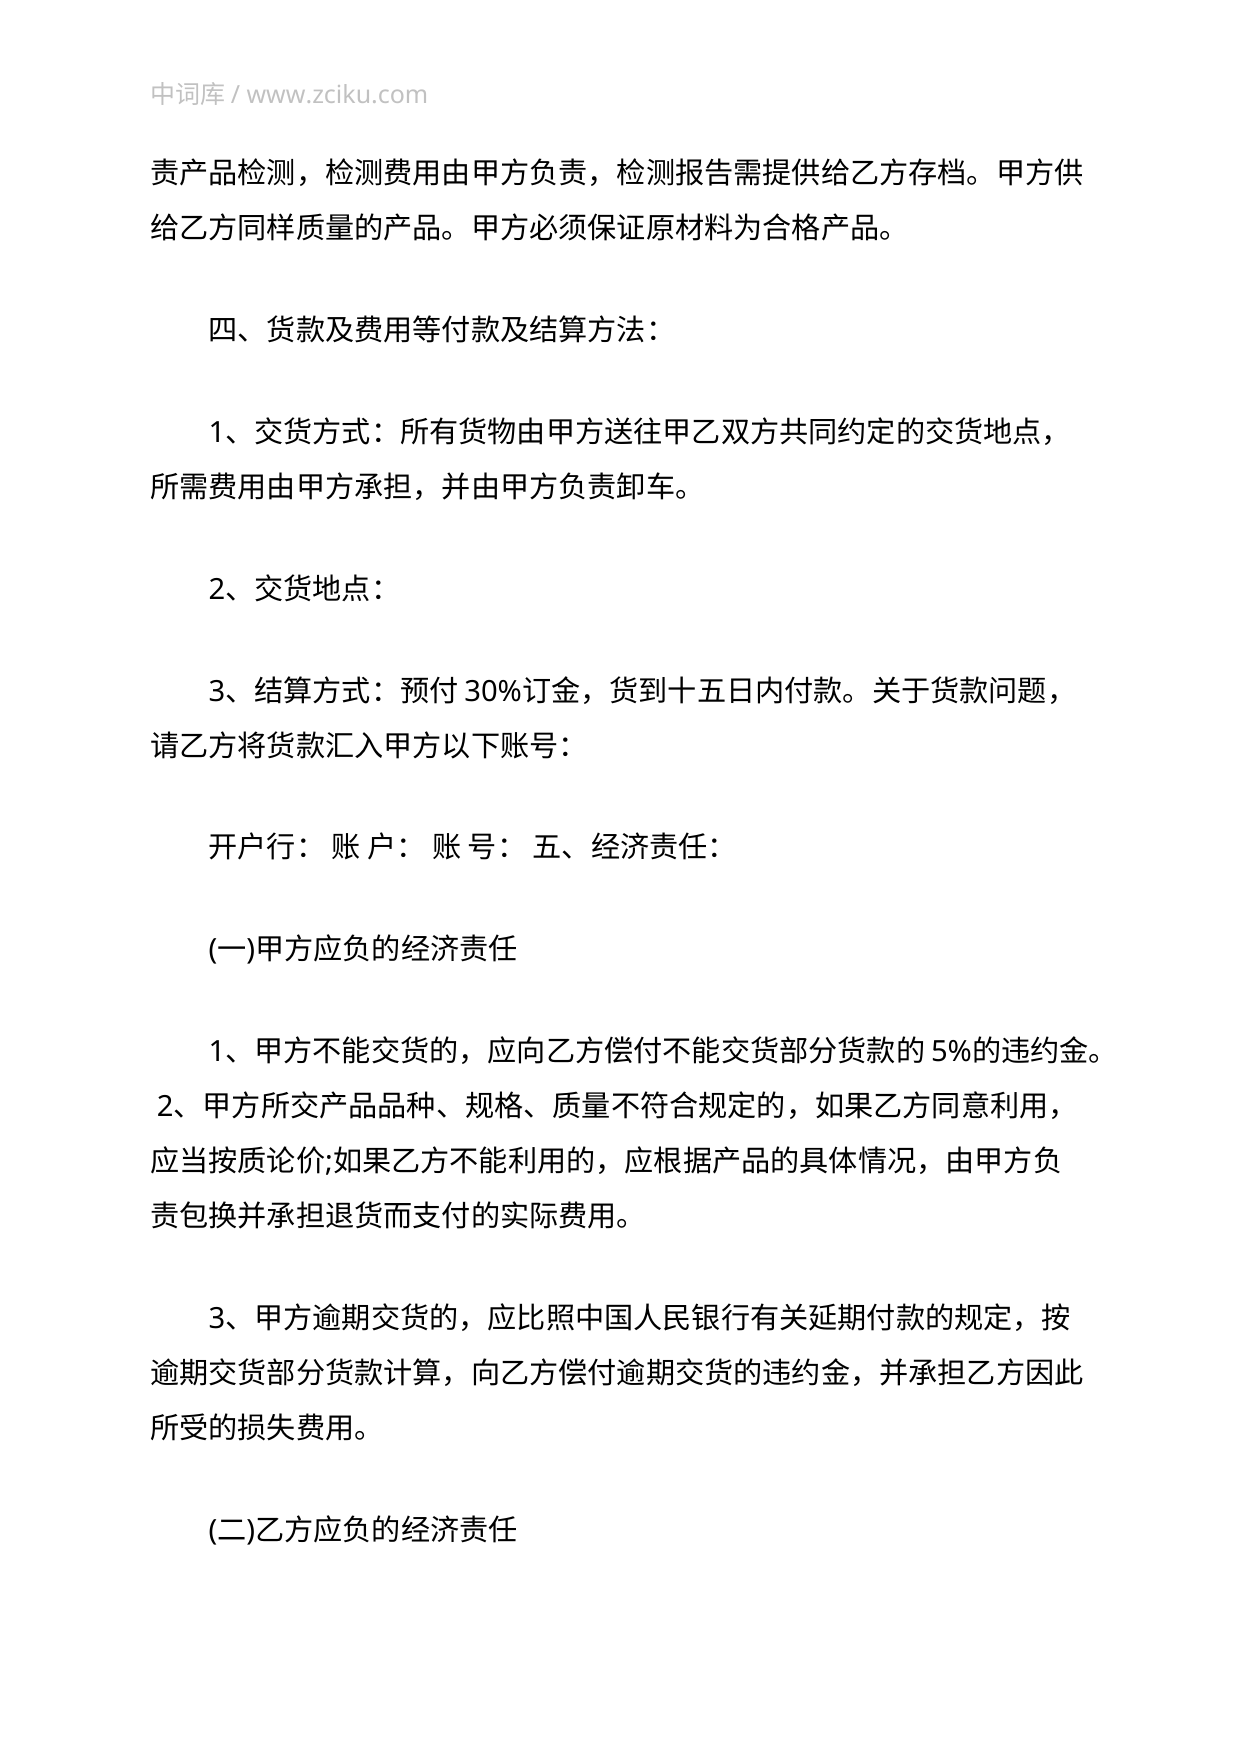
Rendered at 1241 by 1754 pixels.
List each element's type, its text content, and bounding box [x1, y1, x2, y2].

text 3、结算方式：预付30%订金，货到十五日内付款。关于货款问题，请乙方将货款汇入甲方以下账号： [150, 667, 1090, 764]
text 1、交货方式：所有货物由甲方送往甲乙双方共同约定的交货地点，所需费用由甲方承担，并由甲方负责卸车。 [150, 408, 1090, 506]
text (二)乙方应负的经济责任 [150, 1506, 1090, 1548]
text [150, 150, 1090, 247]
text 2、交货地点： [150, 565, 1090, 608]
text 1、甲方不能交货的，应向乙方偿付不能交货部分货款的5%的违约金。 2、甲方所交产品品种、规格、质量不符合规定的，如果乙方同意利用，应当按质论价;如果乙方不能利用的，应根据产品的具体情况，由甲方负责包换并承担退货而支付的实际费用。 [150, 1028, 1090, 1235]
text 四、货款及费用等付款及结算方法： [150, 307, 1090, 349]
text (一)甲方应负的经济责任 [150, 926, 1090, 968]
text 开户行： 账 户： 账 号： 五、经济责任： [150, 824, 1090, 866]
text 3、甲方逾期交货的，应比照中国人民银行有关延期付款的规定，按逾期交货部分货款计算，向乙方偿付逾期交货的违约金，并承担乙方因此所受的损失费用。 [150, 1294, 1090, 1447]
